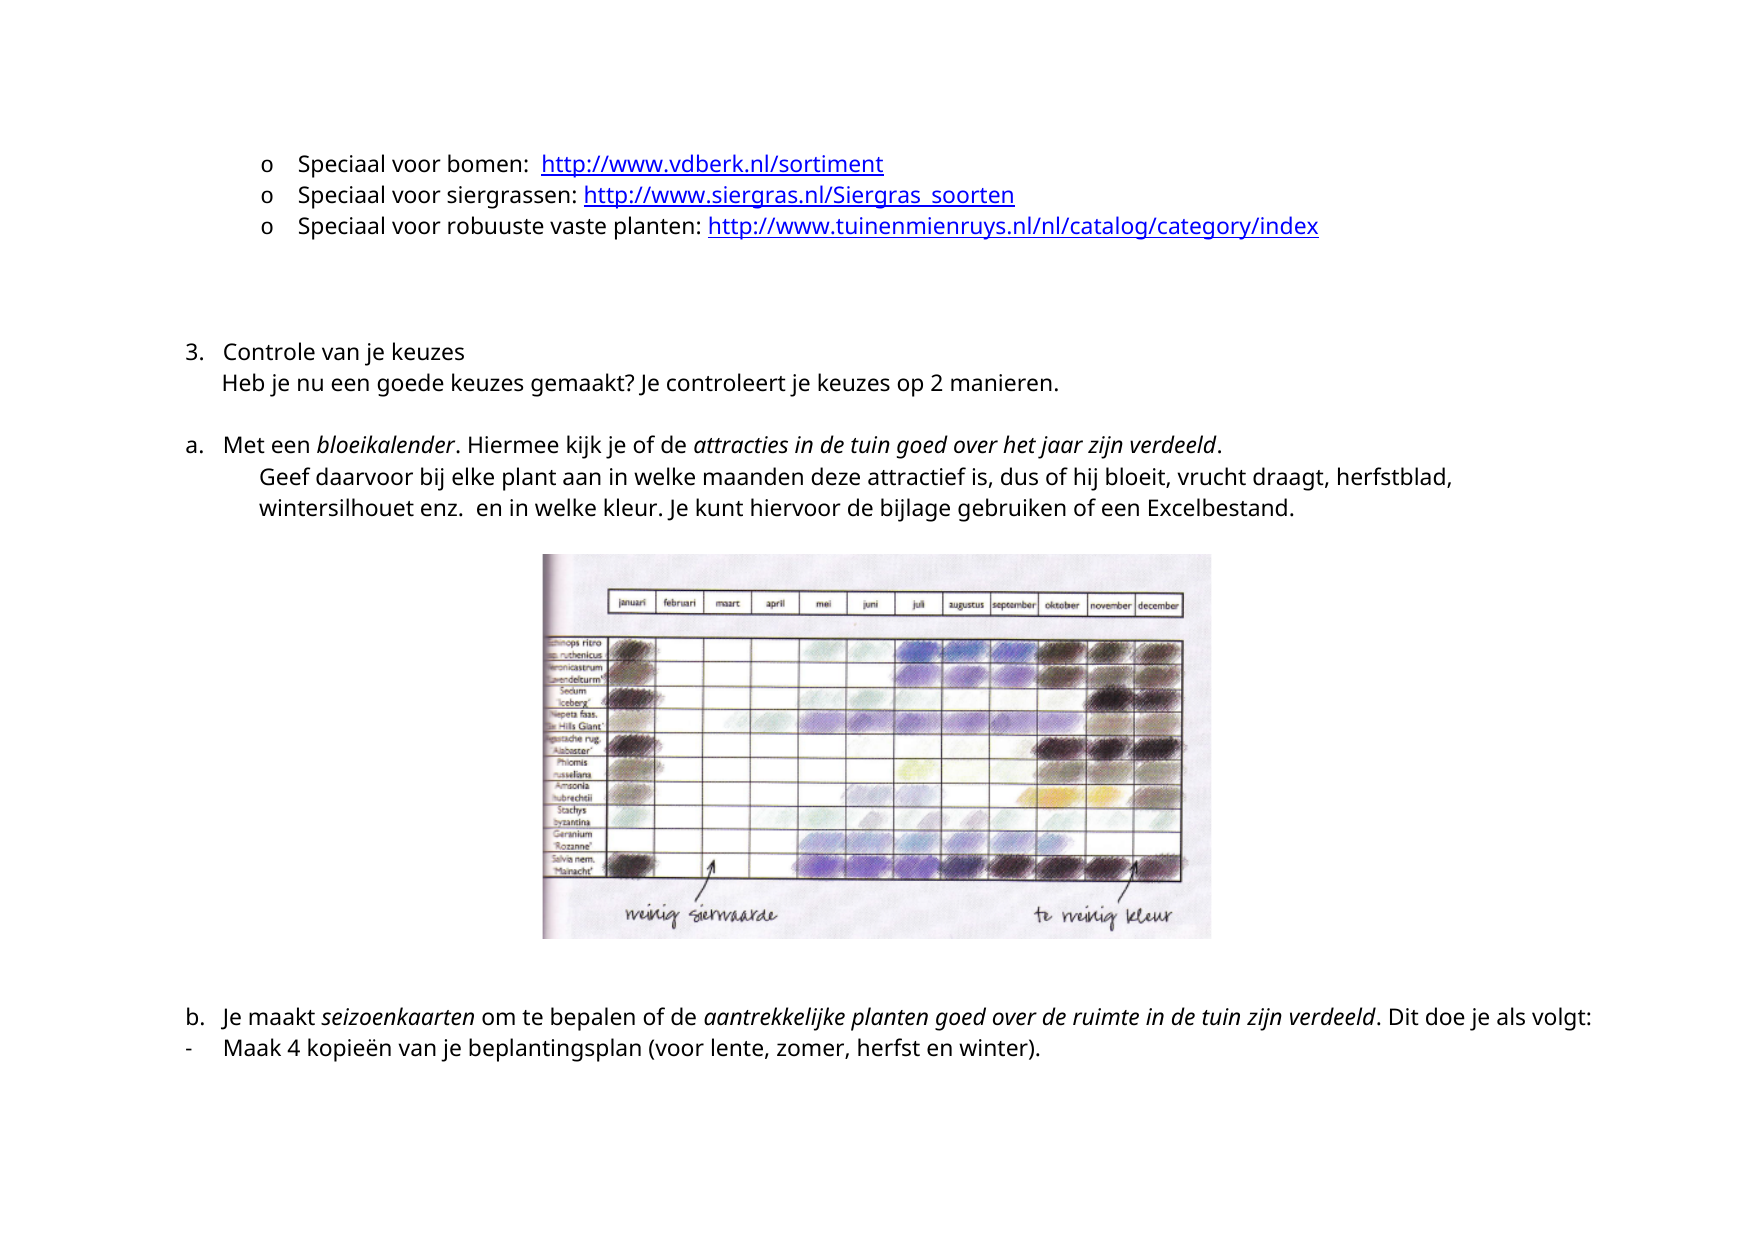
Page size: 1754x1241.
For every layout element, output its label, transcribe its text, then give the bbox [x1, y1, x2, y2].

list Met een bloeikalender. Hiermee kijk je of de attracties in de tuin goed over het jaar zijn verdeeld. [185, 429, 1606, 460]
picture [542, 554, 1212, 939]
list Controle van je keuzes [185, 335, 1606, 367]
list Speciaal voor bomen: http://www.vdberk.nl/sortiment [260, 148, 1606, 179]
list Speciaal voor robuuste vaste planten: http://www.tuinenmienruys.nl/nl/catalog/category/index [260, 210, 1606, 242]
list Maak 4 kopieën van je beplantingsplan (voor lente, zomer, herfst en winter). [185, 1032, 1606, 1063]
text Heb je nu een goede keuzes gemaakt? Je controleert je keuzes op 2 manieren. [148, 367, 1606, 398]
list Je maakt seizoenkaarten om te bepalen of de aantrekkelijke planten goed over de ruimte in de tuin zijn verdeeld. Dit doe je als volgt: [185, 1001, 1606, 1032]
text Geef daarvoor bij elke plant aan in welke maanden deze attractief is, dus of hij bloeit, vrucht draagt, herfstblad, wintersilhouet enz. en in welke kleur. Je kunt hiervoor de bijlage gebruiken of een Excelbestand. [259, 460, 1606, 523]
list Speciaal voor siergrassen: http://www.siergras.nl/Siergras_soorten [260, 179, 1606, 210]
